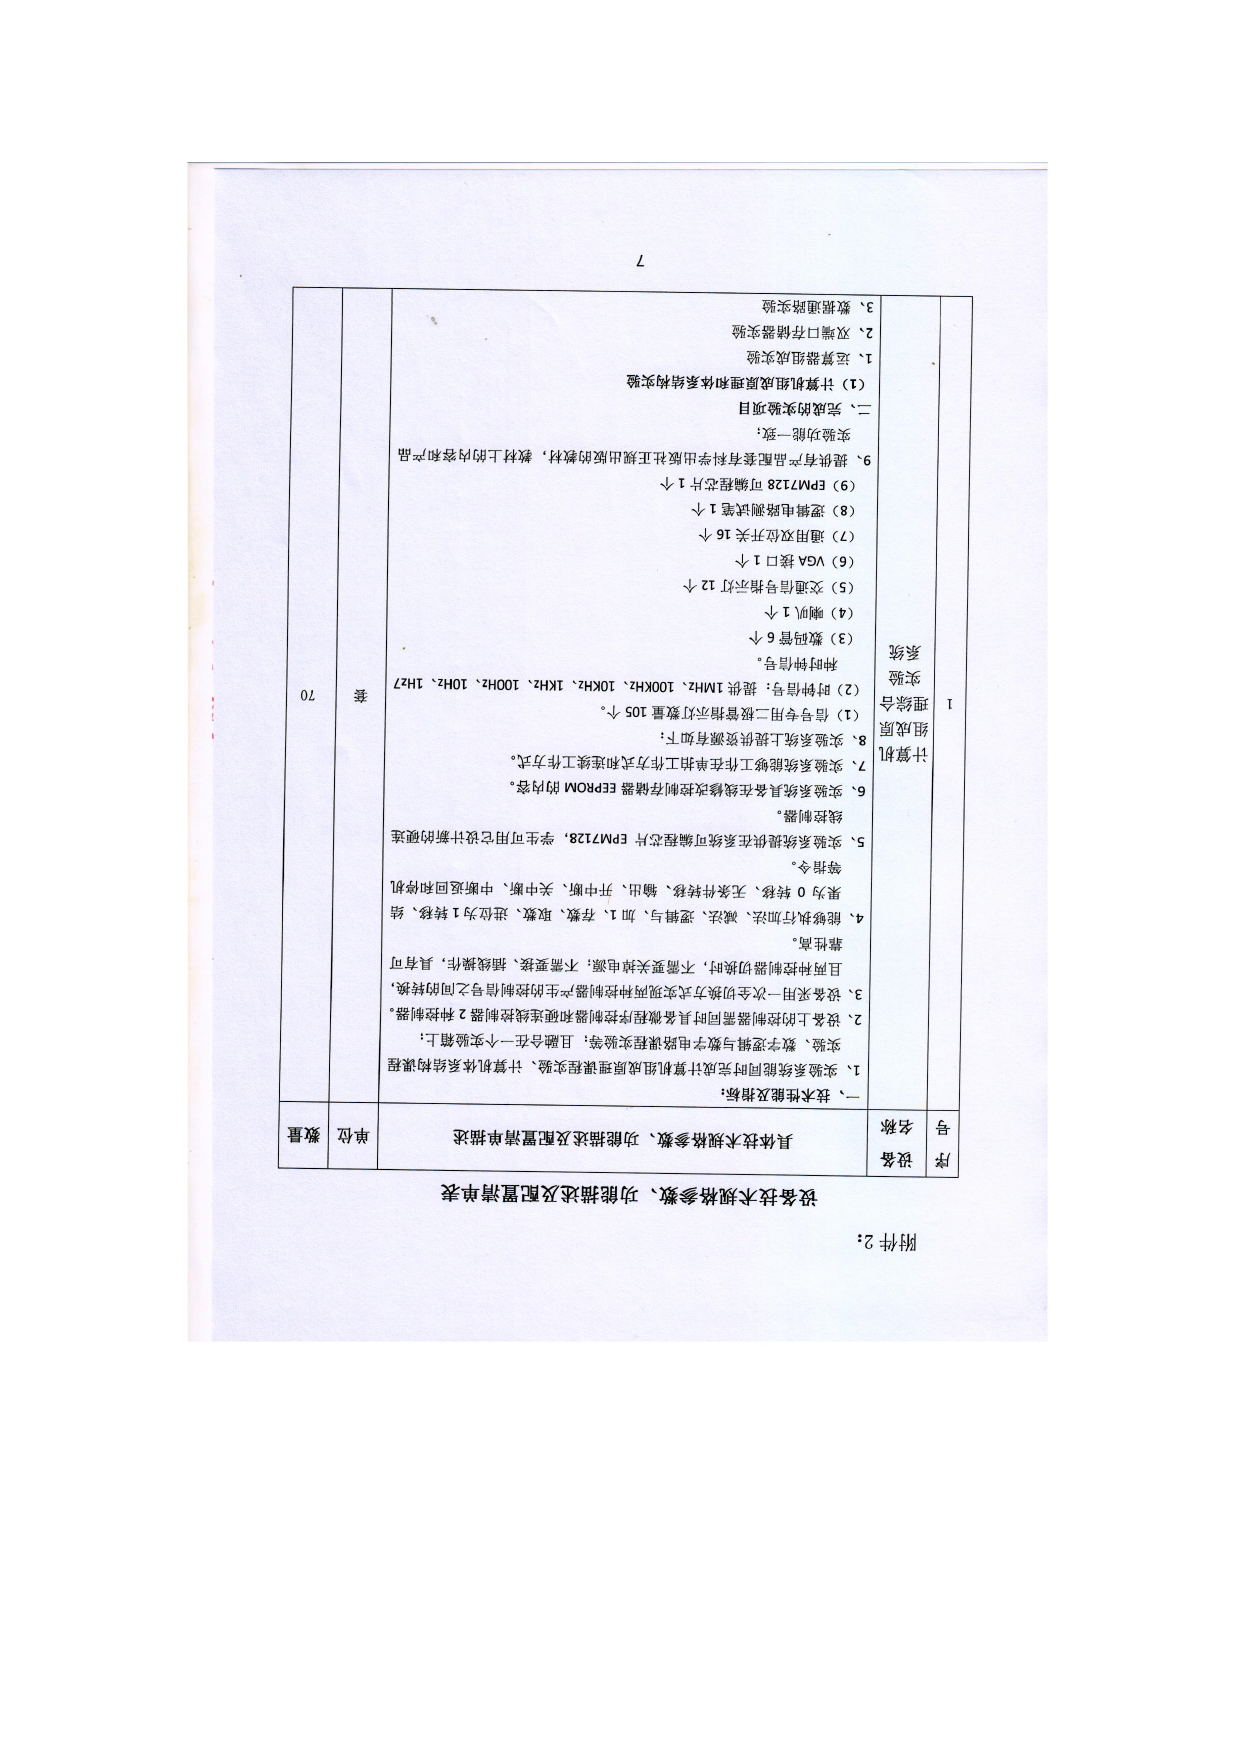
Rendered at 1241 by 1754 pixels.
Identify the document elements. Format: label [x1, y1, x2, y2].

picture [187, 162, 1053, 1355]
